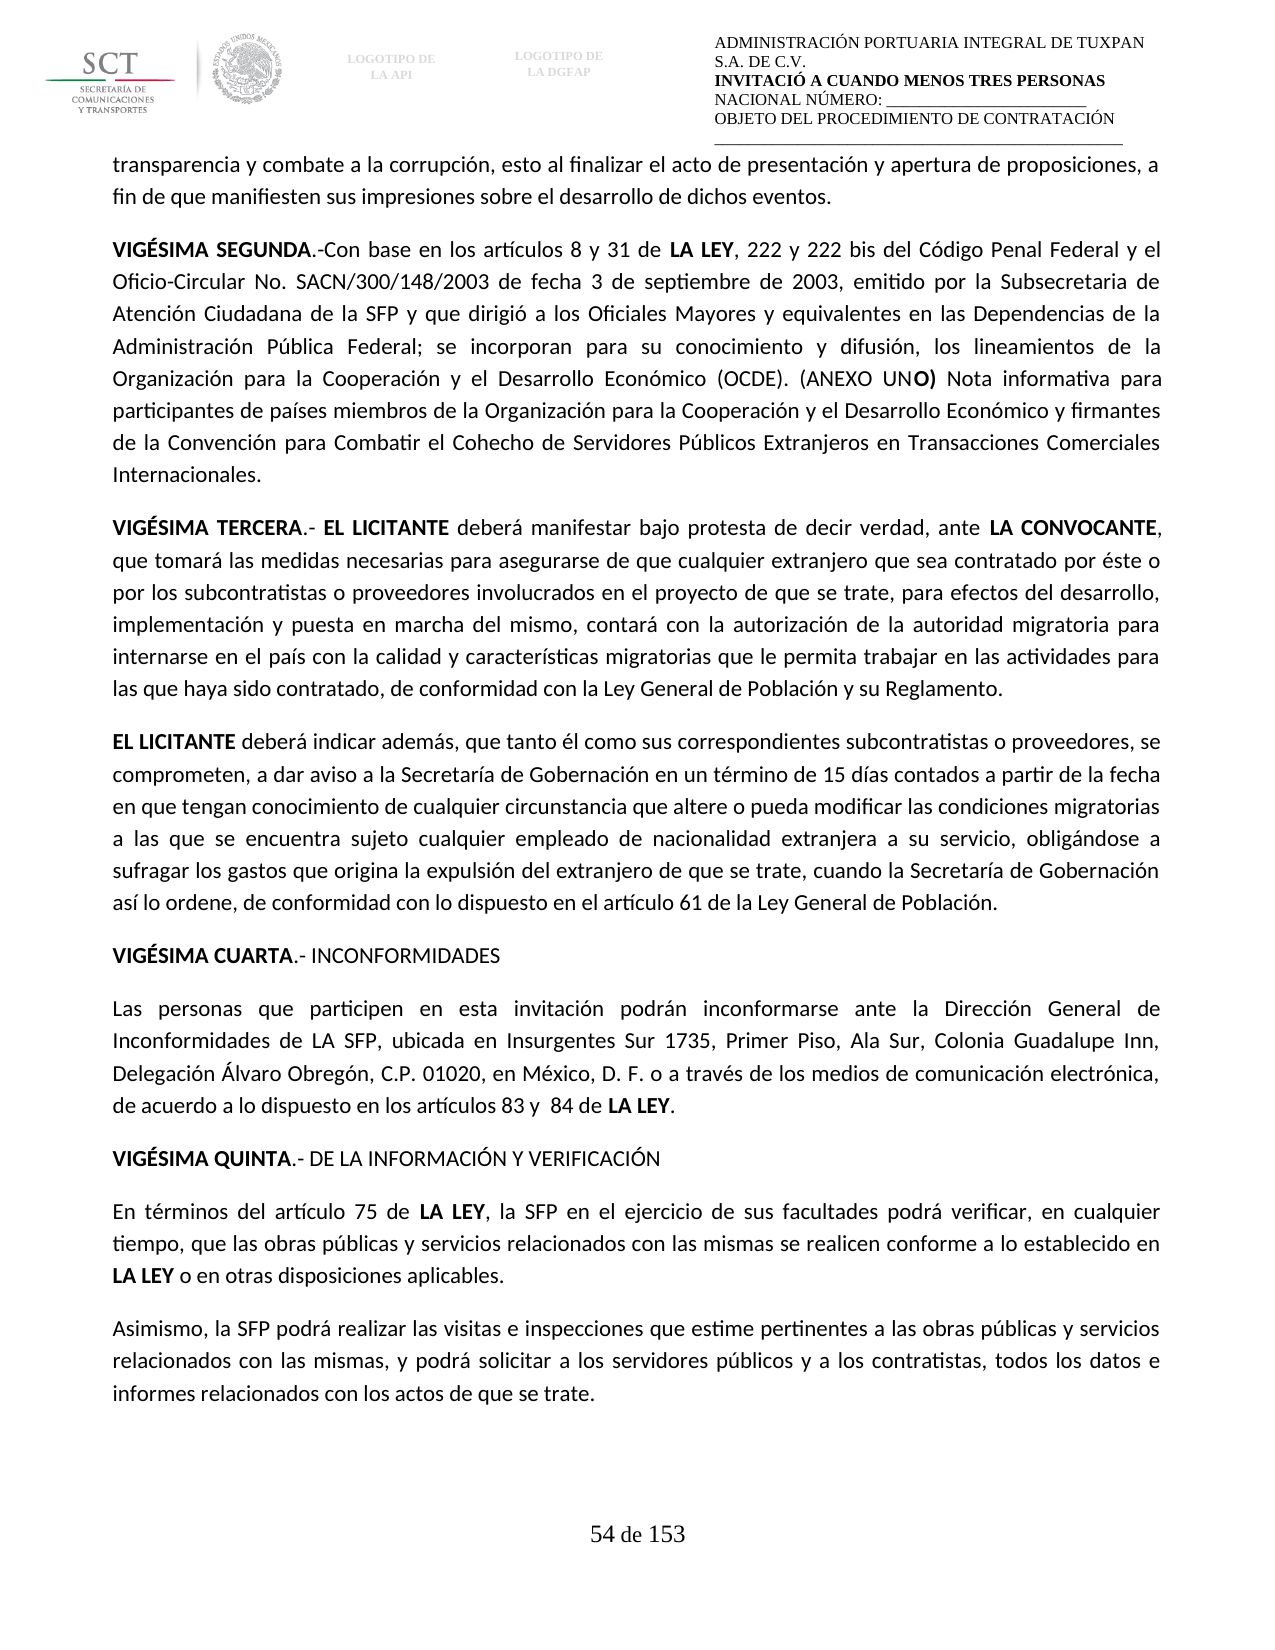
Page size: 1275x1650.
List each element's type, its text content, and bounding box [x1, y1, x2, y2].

text VIGÉSIMA CUARTA.- INCONFORMIDADES [112, 941, 1162, 969]
text En términos del artículo 75 de LA LEY, la SFP en el ejercicio de sus facultades podrá verificar, en cualquier tiempo, que las obras públicas y servicios relacionados con las mismas se realicen conforme a lo establecido en LA LEY o en otras disposiciones aplicables. [112, 1197, 1162, 1289]
text Asimismo, la SFP podrá realizar las visitas e inspecciones que estime pertinentes a las obras públicas y servicios relacionados con las mismas, y podrá solicitar a los servidores públicos y a los contratistas, todos los datos e informes relacionados con los actos de que se trate. [112, 1314, 1162, 1407]
text EL LICITANTE deberá indicar además, que tanto él como sus correspondientes subcontratistas o proveedores, se comprometen, a dar aviso a la Secretaría de Gobernación en un término de 15 días contados a partir de la fecha en que tengan conocimiento de cualquier circunstancia que altere o pueda modificar las condiciones migratorias a las que se encuentra sujeto cualquier empleado de nacionalidad extranjera a su servicio, obligándose a sufragar los gastos que origina la expulsión del extranjero de que se trate, cuando la Secretaría de Gobernación así lo ordene, de conformidad con lo dispuesto en el artículo 61 de la Ley General de Población. [112, 727, 1162, 916]
picture [32, 21, 289, 117]
text VIGÉSIMA QUINTA.- DE LA INFORMACIÓN Y VERIFICACIÓN [112, 1144, 1162, 1172]
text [112, 150, 1162, 210]
text Las personas que participen en esta invitación podrán inconformarse ante la Dirección General de Inconformidades de LA SFP, ubicada en Insurgentes Sur 1735, Primer Piso, Ala Sur, Colonia Guadalupe Inn, Delegación Álvaro Obregón, C.P. 01020, en México, D. F. o a través de los medios de comunicación electrónica, de acuerdo a lo dispuesto en los artículos 83 y 84 de LA LEY. [112, 994, 1162, 1119]
text VIGÉSIMA TERCERA.- EL LICITANTE deberá manifestar bajo protesta de decir verdad, ante LA CONVOCANTE, que tomará las medidas necesarias para asegurarse de que cualquier extranjero que sea contratado por éste o por los subcontratistas o proveedores involucrados en el proyecto de que se trate, para efectos del desarrollo, implementación y puesta en marcha del mismo, contará con la autorización de la autoridad migratoria para internarse en el país con la calidad y características migratorias que le permita trabajar en las actividades para las que haya sido contratado, de conformidad con la Ley General de Población y su Reglamento. [112, 513, 1162, 702]
text VIGÉSIMA SEGUNDA.-Con base en los artículos 8 y 31 de LA LEY, 222 y 222 bis del Código Penal Federal y el Oficio-Circular No. SACN/300/148/2003 de fecha 3 de septiembre de 2003, emitido por la Subsecretaria de Atención Ciudadana de la SFP y que dirigió a los Oficiales Mayores y equivalentes en las Dependencias de la Administración Pública Federal; se incorporan para su conocimiento y difusión, los lineamientos de la Organización para la Cooperación y el Desarrollo Económico (OCDE). (ANEXO UNO) Nota informativa para participantes de países miembros de la Organización para la Cooperación y el Desarrollo Económico y firmantes de la Convención para Combatir el Cohecho de Servidores Públicos Extranjeros en Transacciones Comerciales Internacionales. [112, 235, 1162, 488]
